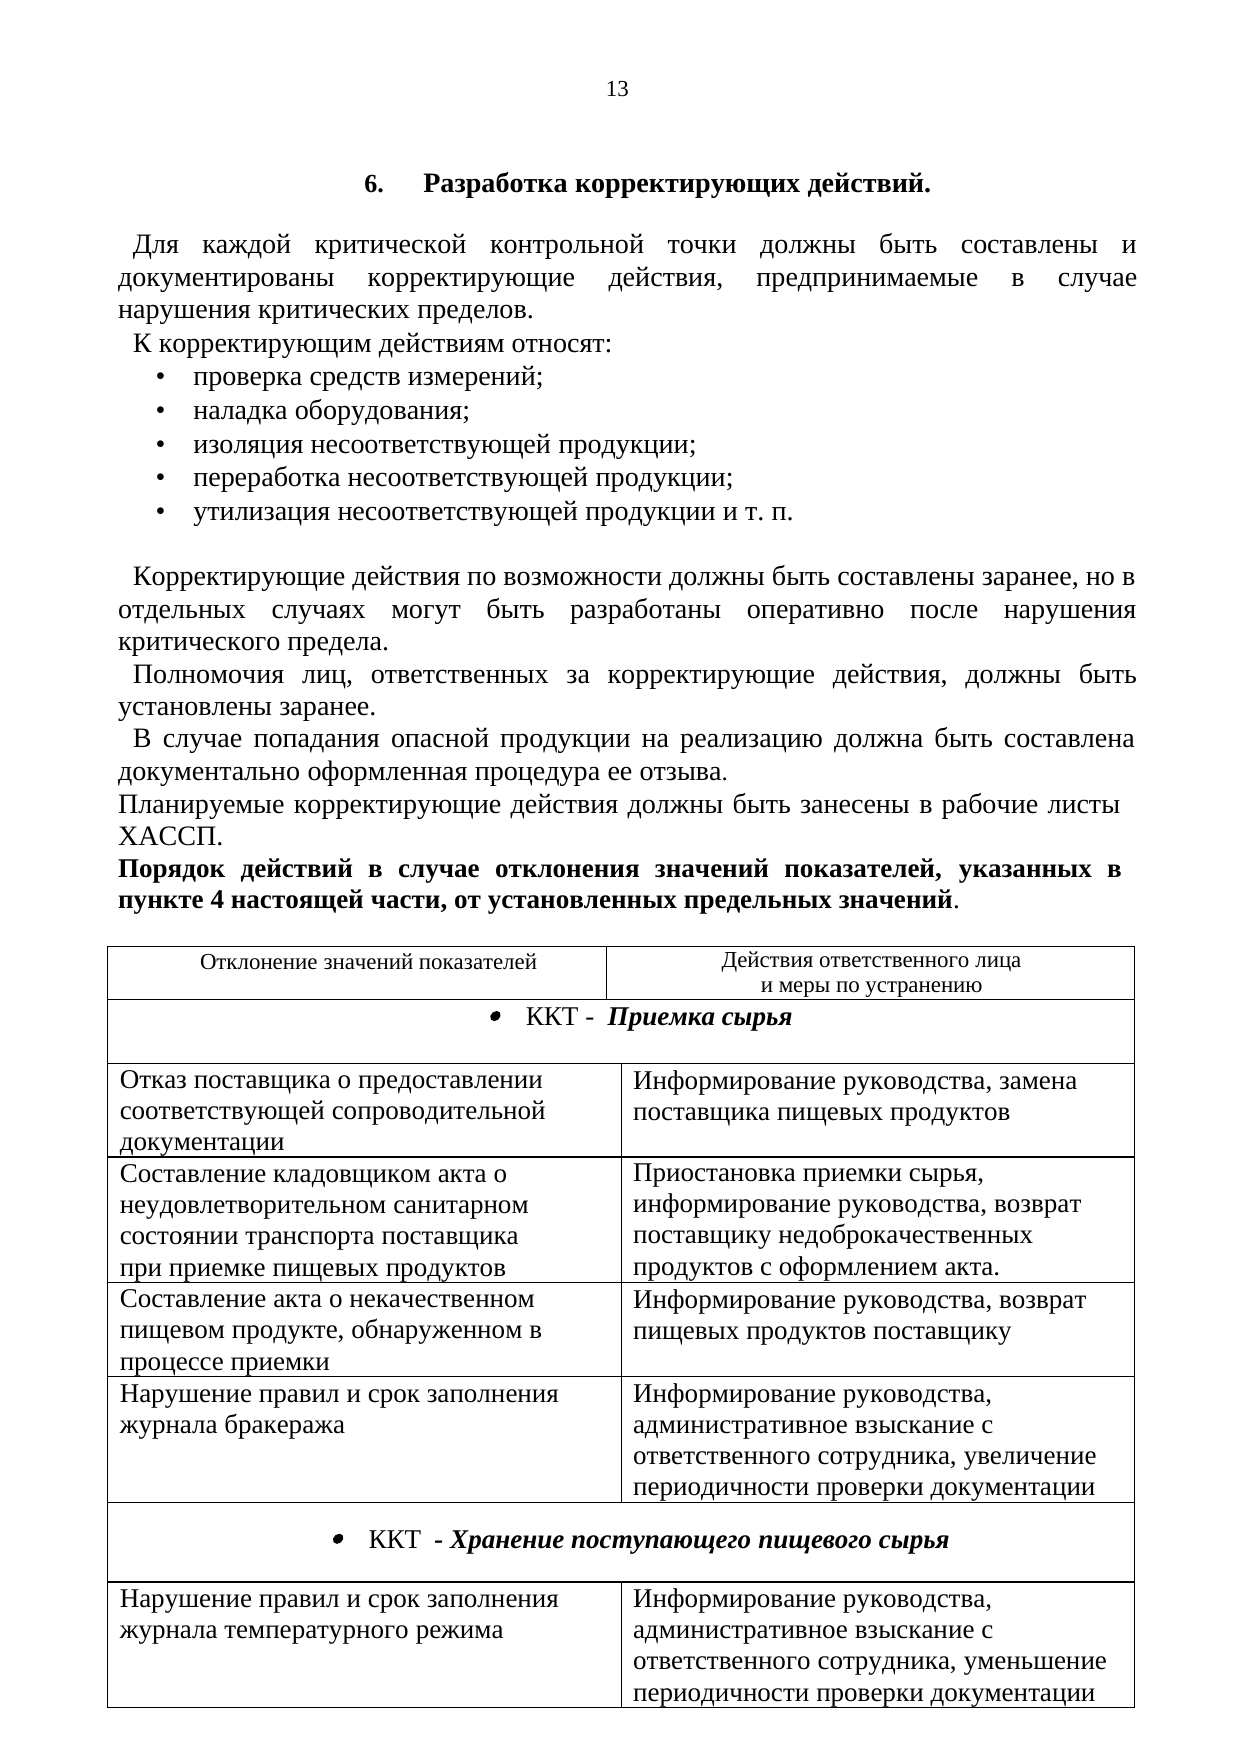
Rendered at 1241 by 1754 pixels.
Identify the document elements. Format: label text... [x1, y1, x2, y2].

table_cell ККТ - Приемка сырья [108, 1000, 1134, 1063]
table_cell Отказ поставщика о предоставлении соответствующей сопроводительной документации [108, 1064, 621, 1156]
subtitle Разработка корректирующих действий. [364, 166, 1165, 198]
text Для каждой критической контрольной точки должны быть составлены и документированы корректирующие действия, предпринимаемые в случае нарушения критических пределов. [118, 227, 1137, 324]
table_header Действия ответственного лица и меры по устранению [607, 947, 1134, 999]
text Порядок действий в случае отклонения значений показателей, указанных в пункте 4 настоящей части, от установленных предельных значений. [118, 852, 1122, 914]
table_cell Составление акта о некачественном пищевом продукте, обнаруженном в процессе приемки [108, 1283, 621, 1376]
list утилизация несоответствующей продукции и т. п. [155, 494, 1165, 526]
text Полномочия лиц, ответственных за корректирующие действия, должны быть установлены заранее. [118, 657, 1137, 721]
table_cell ККТ - Хранение поступающего пищевого сырья [108, 1503, 1134, 1581]
table_cell Информирование руководства, административное взыскание с ответственного сотрудника, увеличение периодичности проверки документации [622, 1377, 1134, 1502]
list проверка средств измерений; [155, 359, 1165, 392]
table_cell Составление кладовщиком акта о неудовлетворительном санитарном состоянии транспорта поставщика при приемке пищевых продуктов [108, 1158, 621, 1282]
table_cell Информирование руководства, замена поставщика пищевых продуктов [622, 1064, 1134, 1156]
table_header Отклонение значений показателей [108, 947, 606, 999]
table_cell Информирование руководства, административное взыскание с ответственного сотрудника, уменьшение периодичности проверки документации [622, 1583, 1134, 1707]
list наладка оборудования; [155, 393, 1165, 426]
list изоляция несоответствующей продукции; [155, 427, 1165, 459]
table_cell Приостановка приемки сырья, информирование руководства, возврат поставщику недоброкачественных продуктов с оформлением акта. [622, 1158, 1134, 1282]
text Корректирующие действия по возможности должны быть составлены заранее, но в отдельных случаях могут быть разработаны оперативно после нарушения критического предела. [118, 559, 1137, 657]
table_cell Нарушение правил и срок заполнения журнала бракеража [108, 1377, 621, 1502]
text В случае попадания опасной продукции на реализацию должна быть составлена документально оформленная процедура ее отзыва. [118, 722, 1137, 786]
text Планируемые корректирующие действия должны быть занесены в рабочие листы ХАССП. [118, 787, 1122, 851]
table_cell Нарушение правил и срок заполнения журнала температурного режима [108, 1583, 621, 1707]
table_cell Информирование руководства, возврат пищевых продуктов поставщику [622, 1283, 1134, 1376]
text К корректирующим действиям относят: [133, 326, 1165, 358]
list переработка несоответствующей продукции; [155, 460, 1165, 493]
